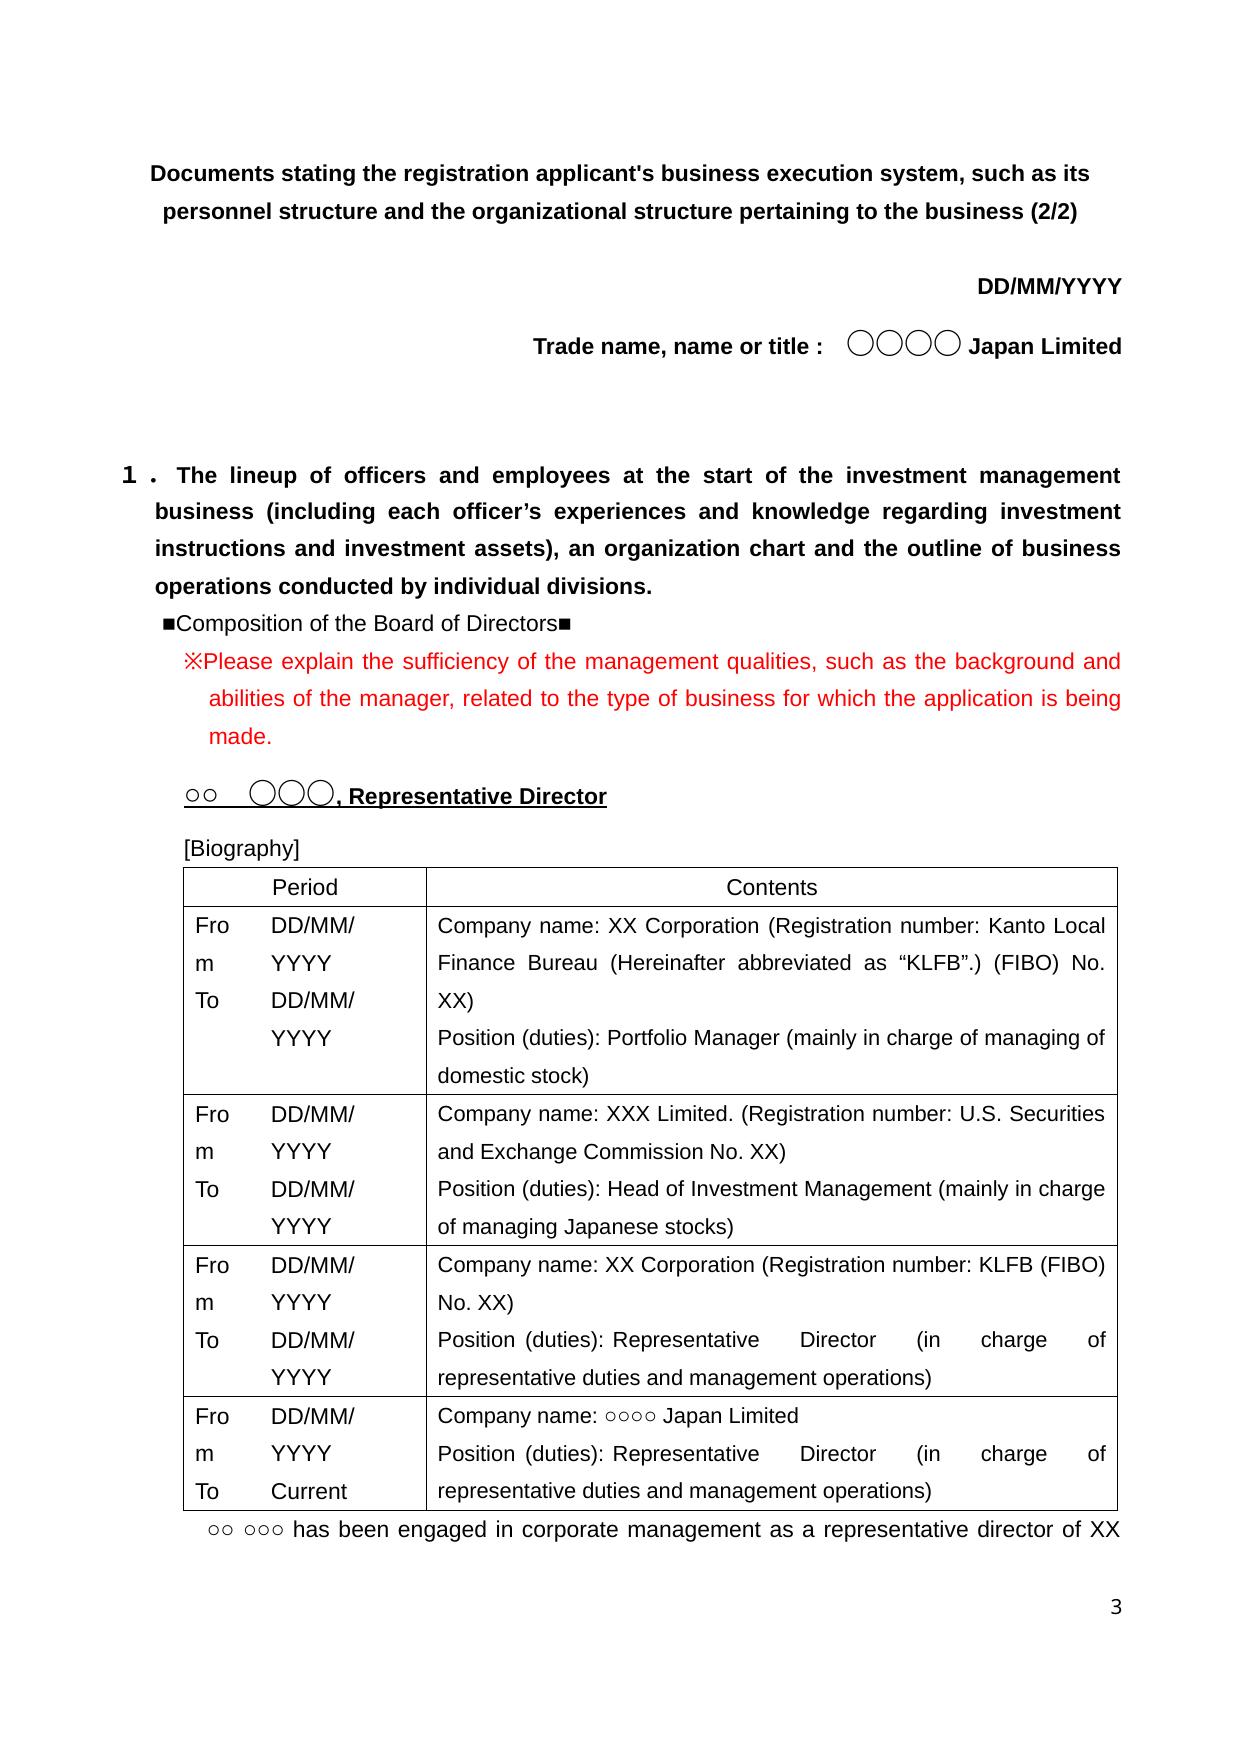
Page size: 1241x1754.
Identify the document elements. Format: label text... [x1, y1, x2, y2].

text ○○ ○○○, Representative Director [184, 754, 1122, 829]
table_header Contents [427, 868, 1117, 906]
table_cell From To [184, 1246, 259, 1396]
text ■Composition of the Board of Directors■ [162, 604, 1122, 642]
table_cell Company name: XX Corporation (Registration number: Kanto Local Finance Bureau (Hereinafter abbreviated as “KLFB”.) (FIBO) No. XX) Position (duties): Portfolio Manager (mainly in charge of managing of domestic stock) [427, 907, 1117, 1094]
table_cell Company name: ○○○○ Japan Limited Position (duties): Representative Director (in charge of representative duties and management operations) [427, 1397, 1117, 1510]
text Documents stating the registration applicant's business execution system, such as its personnel structure and the organizational structure pertaining to the business (2/2) [118, 154, 1122, 229]
table_cell Company name: XX Corporation (Registration number: KLFB (FIBO) No. XX) Position (duties): Representative Director (in charge of representative duties and management operations) [427, 1246, 1117, 1396]
text DD/MM/YYYY [118, 267, 1122, 304]
table_cell DD/MM/YYYY DD/MM/YYYY [259, 1095, 426, 1245]
table_cell Company name: XXX Limited. (Registration number: U.S. Securities and Exchange Commission No. XX) Position (duties): Head of Investment Management (mainly in charge of managing Japanese stocks) [427, 1095, 1117, 1245]
table_cell From To [184, 1397, 259, 1510]
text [184, 1511, 1122, 1548]
table_cell From To [184, 907, 259, 1094]
table_header Period [184, 868, 426, 906]
table_cell DD/MM/YYYY DD/MM/YYYY [259, 907, 426, 1094]
table_cell DD/MM/YYYY Current [259, 1397, 426, 1510]
text ※Please explain the sufficiency of the management qualities, such as the background and abilities of the manager, related to the type of business for which the application is being made. [184, 642, 1122, 754]
table_cell DD/MM/YYYY DD/MM/YYYY [259, 1246, 426, 1396]
text [Biography] [184, 829, 1122, 867]
text １．The lineup of officers and employees at the start of the investment management business (including each officer’s experiences and knowledge regarding investment instructions and investment assets), an organization chart and the outline of business operations conducted by individual divisions. [118, 454, 1122, 604]
table_cell From To [184, 1095, 259, 1245]
text Trade name, name or title : ○○○○ Japan Limited [118, 304, 1122, 379]
